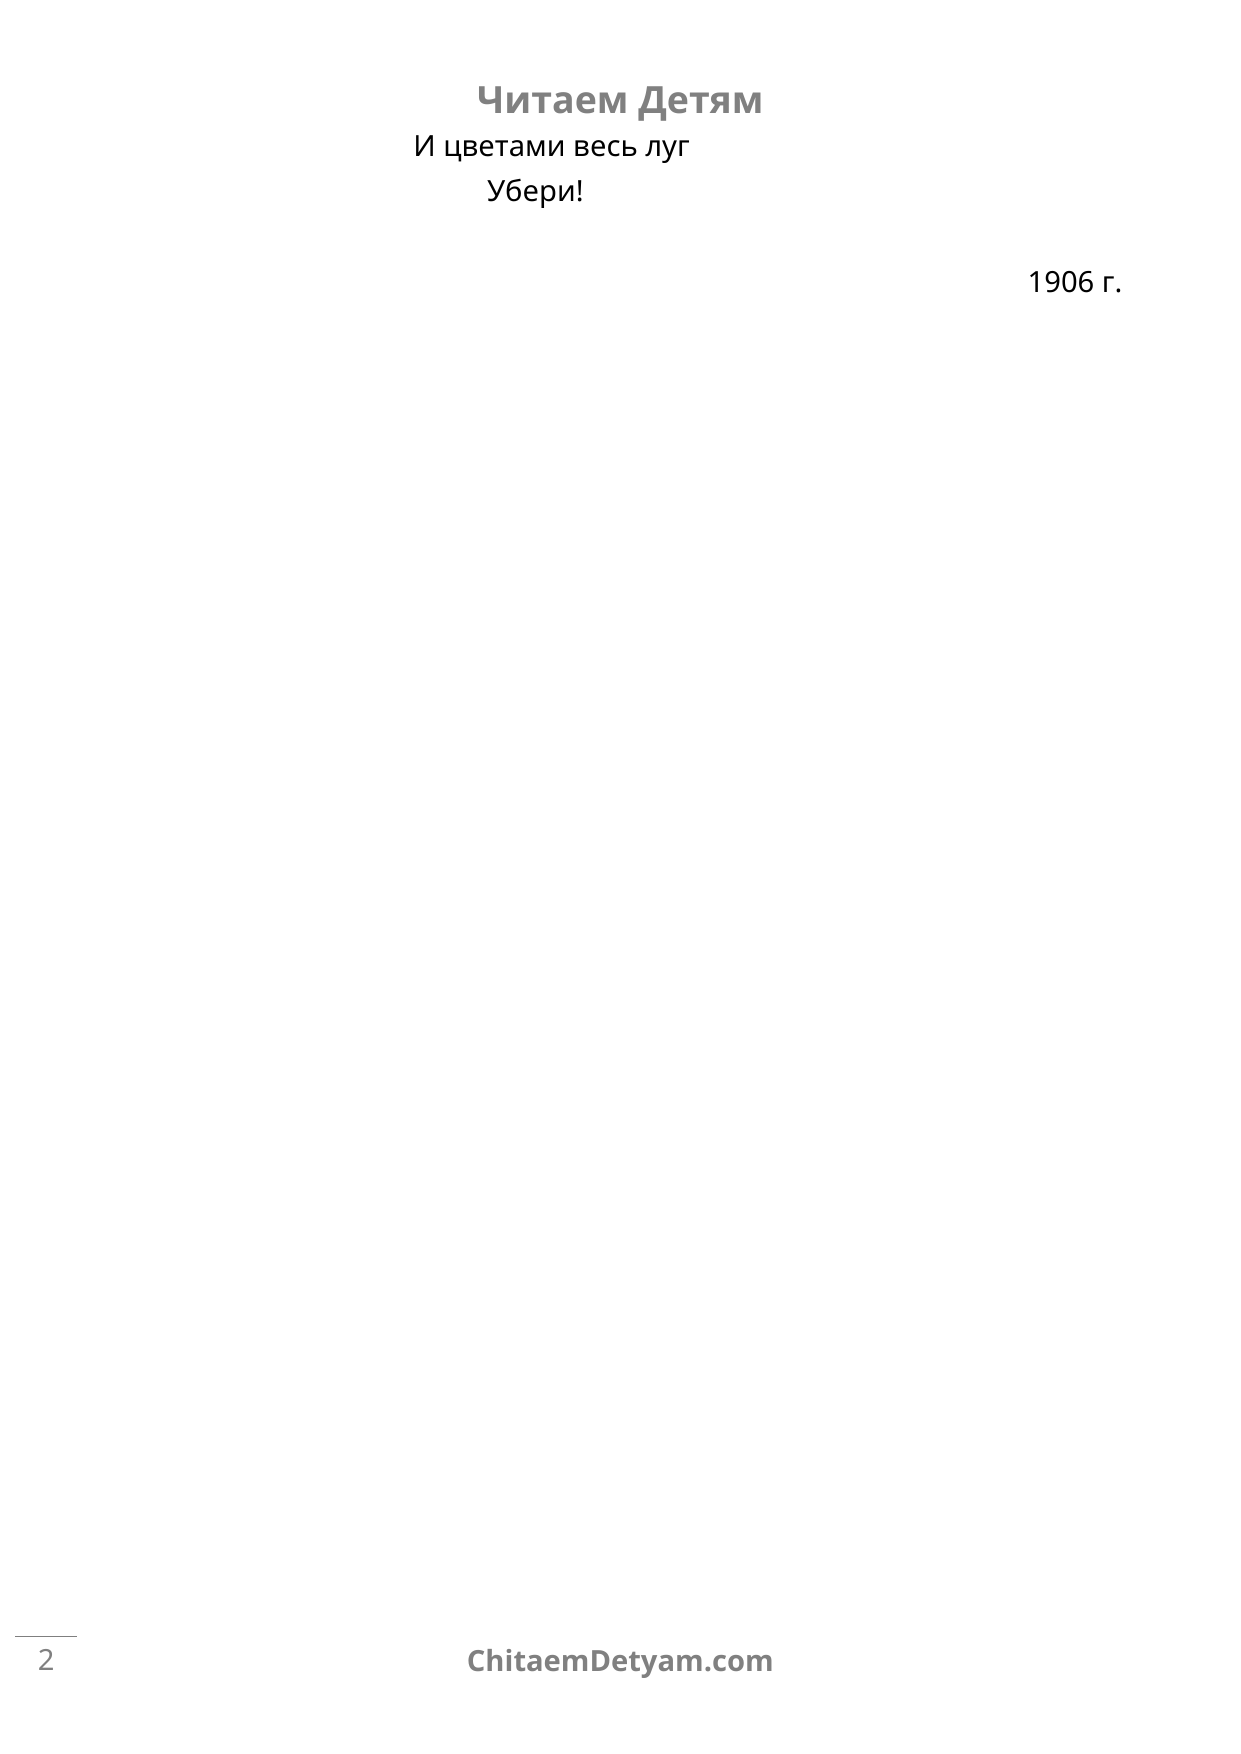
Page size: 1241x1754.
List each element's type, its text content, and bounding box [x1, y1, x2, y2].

text И цветами весь луг [413, 125, 1122, 164]
text 1906 г. [413, 262, 1122, 301]
text Убери! [413, 171, 1122, 210]
